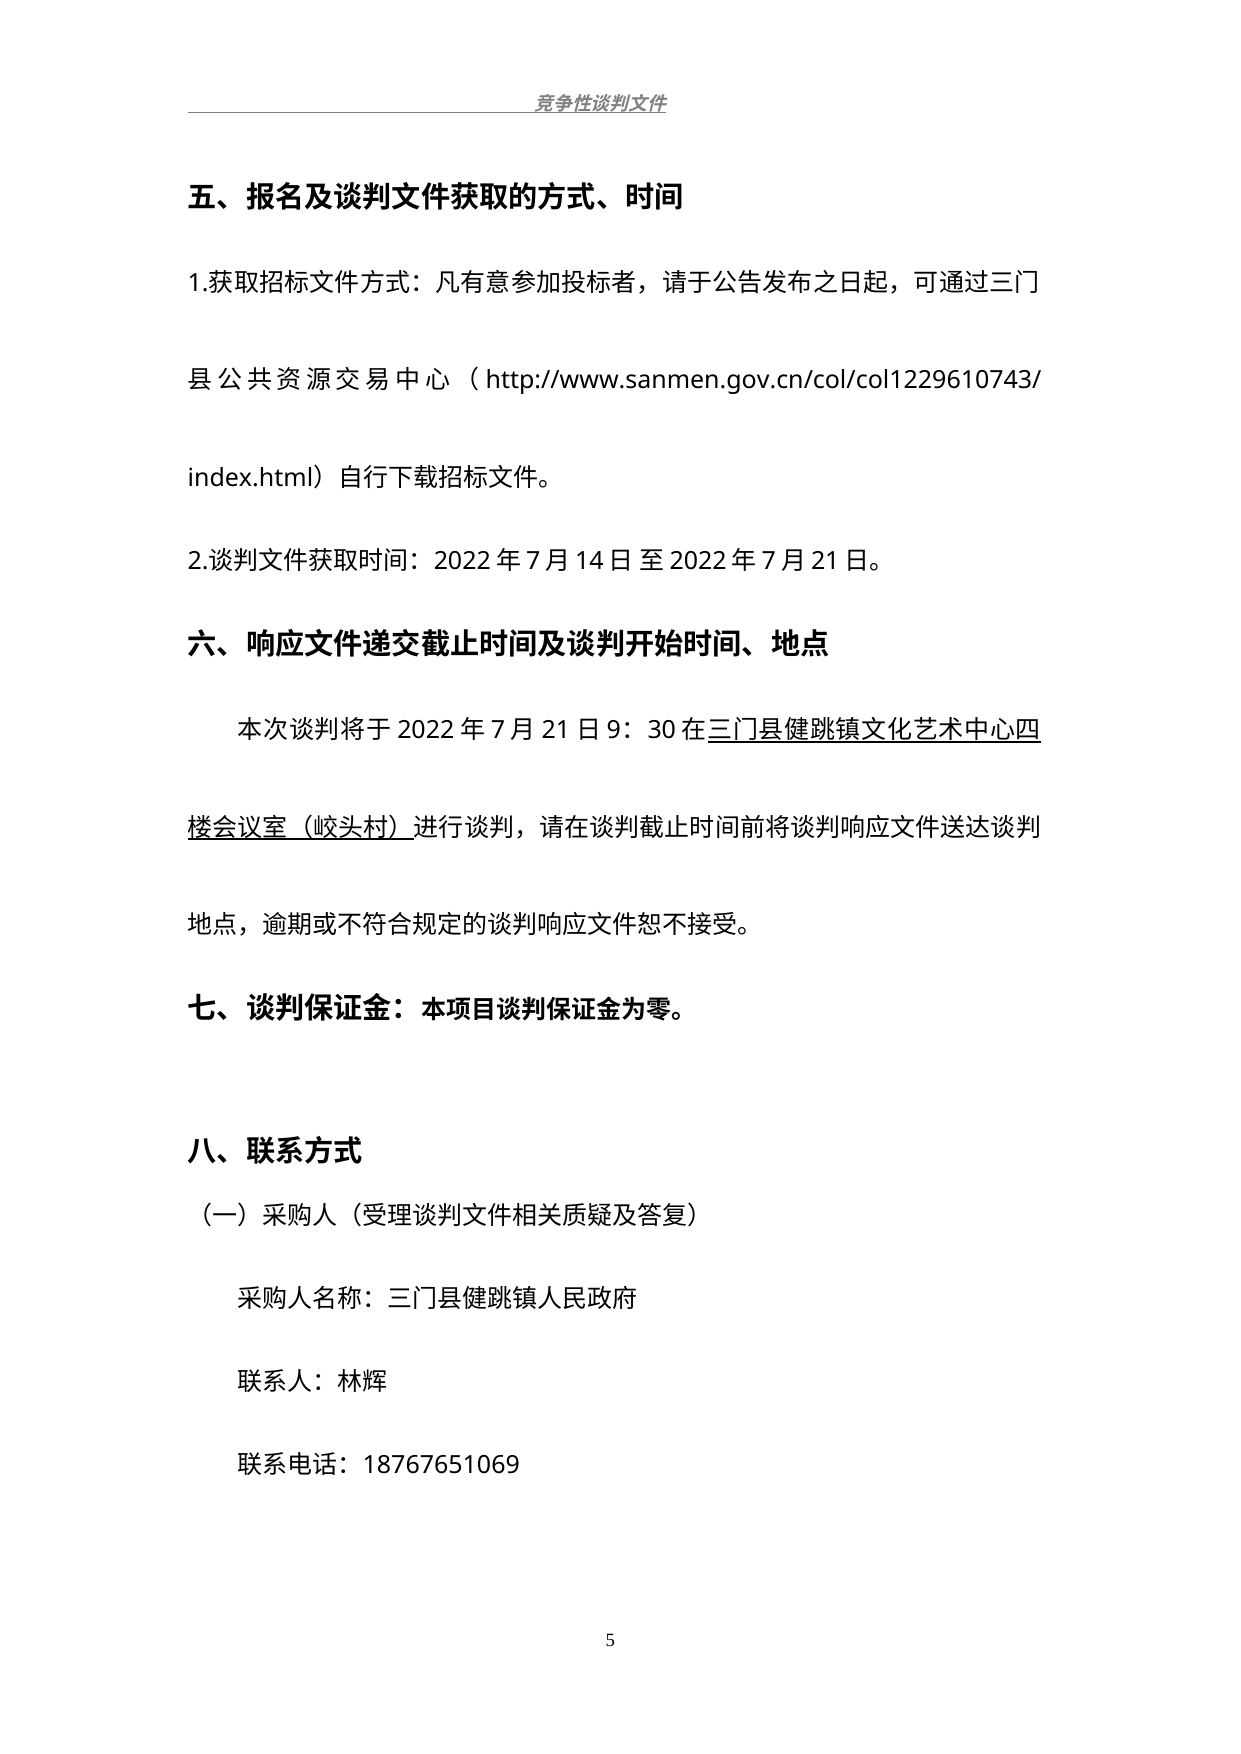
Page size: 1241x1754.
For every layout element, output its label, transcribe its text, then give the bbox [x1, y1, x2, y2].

subtitle 六、响应文件递交截止时间及谈判开始时间、地点 [187, 609, 1042, 674]
text 1.获取招标文件方式：凡有意参加投标者，请于公告发布之日起，可通过三门县公共资源交易中心（http://www.sanmen.gov.cn/col/col1229610743/index.html）自行下载招标文件。 [187, 248, 1042, 508]
list 七、谈判保证金：本项目谈判保证金为零。 [187, 974, 1042, 1039]
text 八、联系方式 [187, 1116, 1042, 1181]
subtitle 五、报名及谈判文件获取的方式、时间 [187, 162, 1042, 227]
text 2.谈判文件获取时间：2022年7月14日 至2022年7月21日。 [187, 526, 1042, 591]
text 本次谈判将于2022年7月21日9：30在三门县健跳镇文化艺术中心四楼会议室（峧头村）进行谈判，请在谈判截止时间前将谈判响应文件送达谈判地点，逾期或不符合规定的谈判响应文件恕不接受。 [187, 696, 1042, 956]
text 采购人名称：三门县健跳镇人民政府 [187, 1264, 1042, 1329]
text 联系电话：18767651069 [187, 1431, 1042, 1496]
text 联系人：林辉 [187, 1347, 1042, 1412]
text （一）采购人（受理谈判文件相关质疑及答复） [187, 1181, 1042, 1246]
